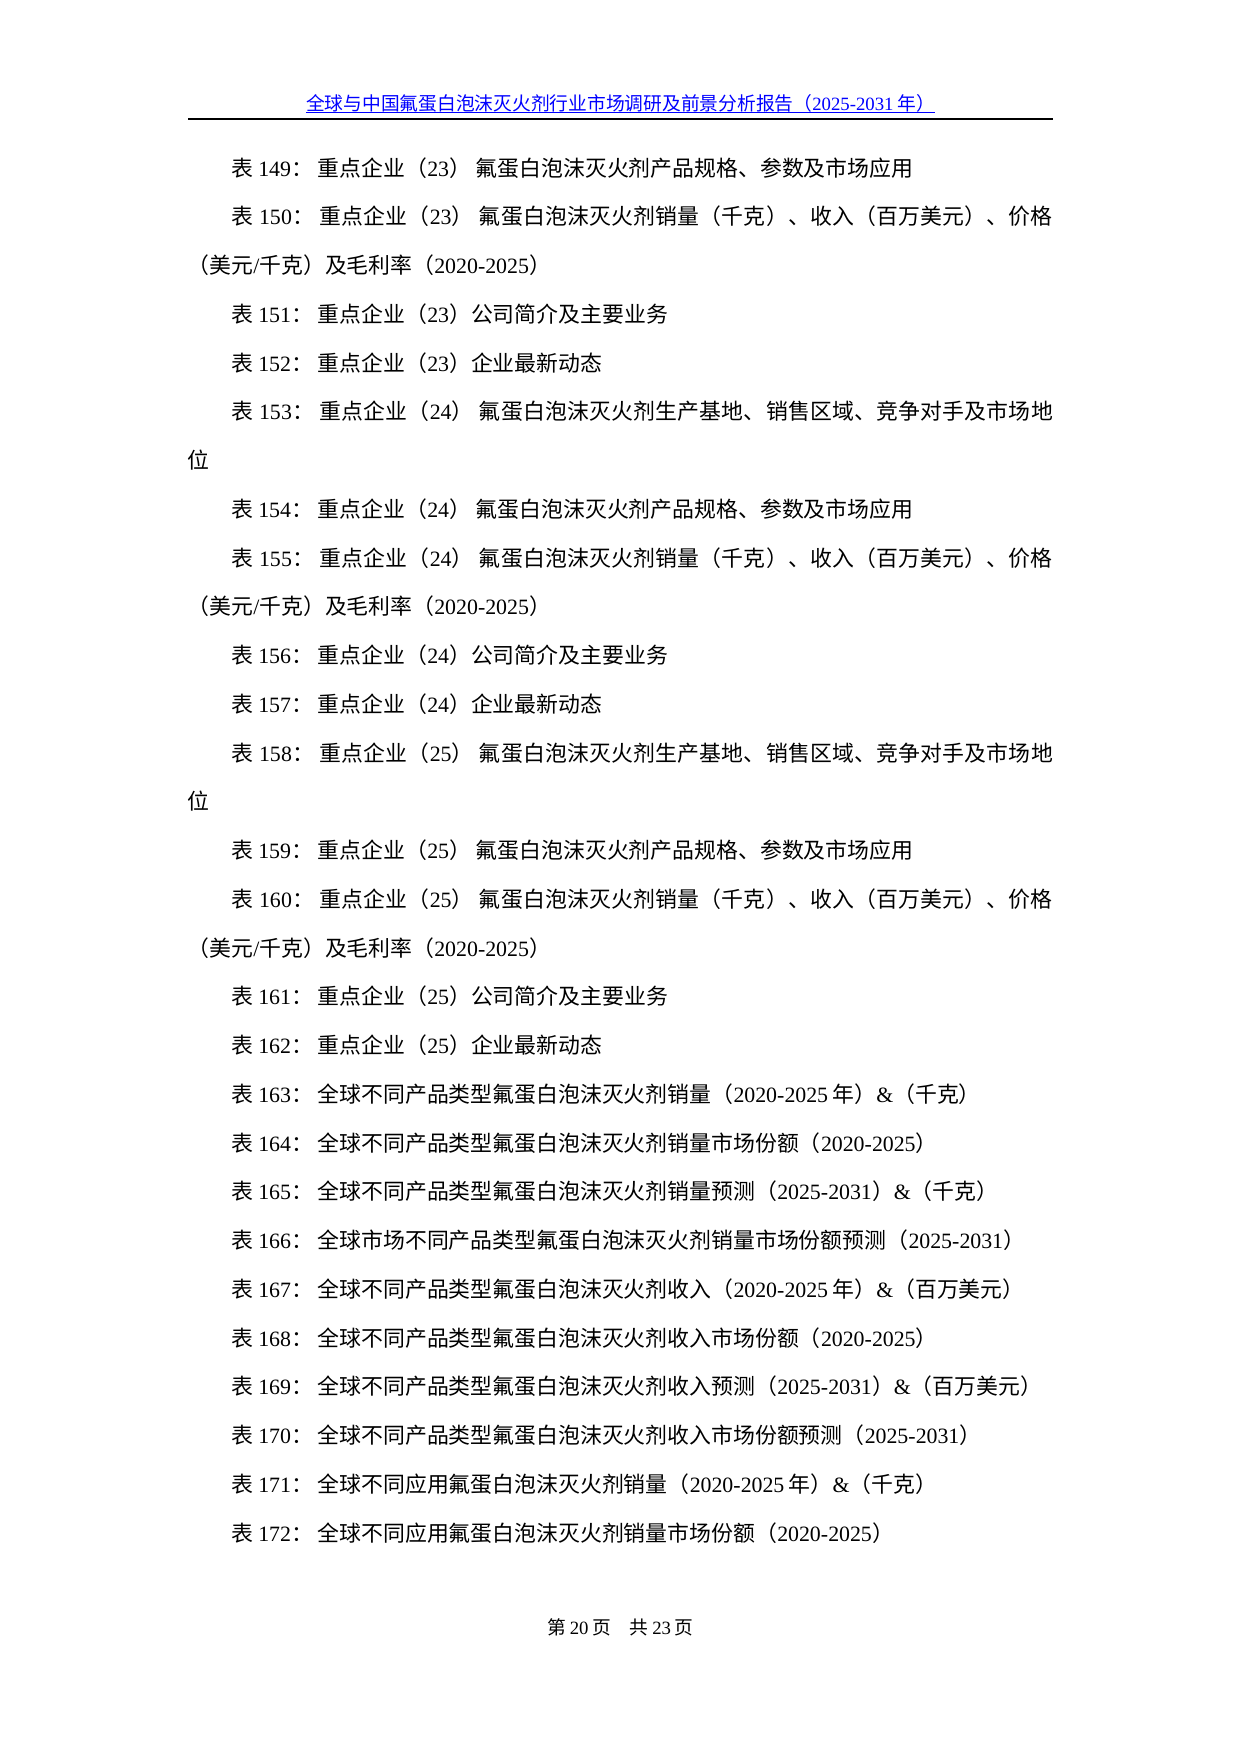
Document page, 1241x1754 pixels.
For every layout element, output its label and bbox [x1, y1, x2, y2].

text [187, 150, 1053, 1548]
